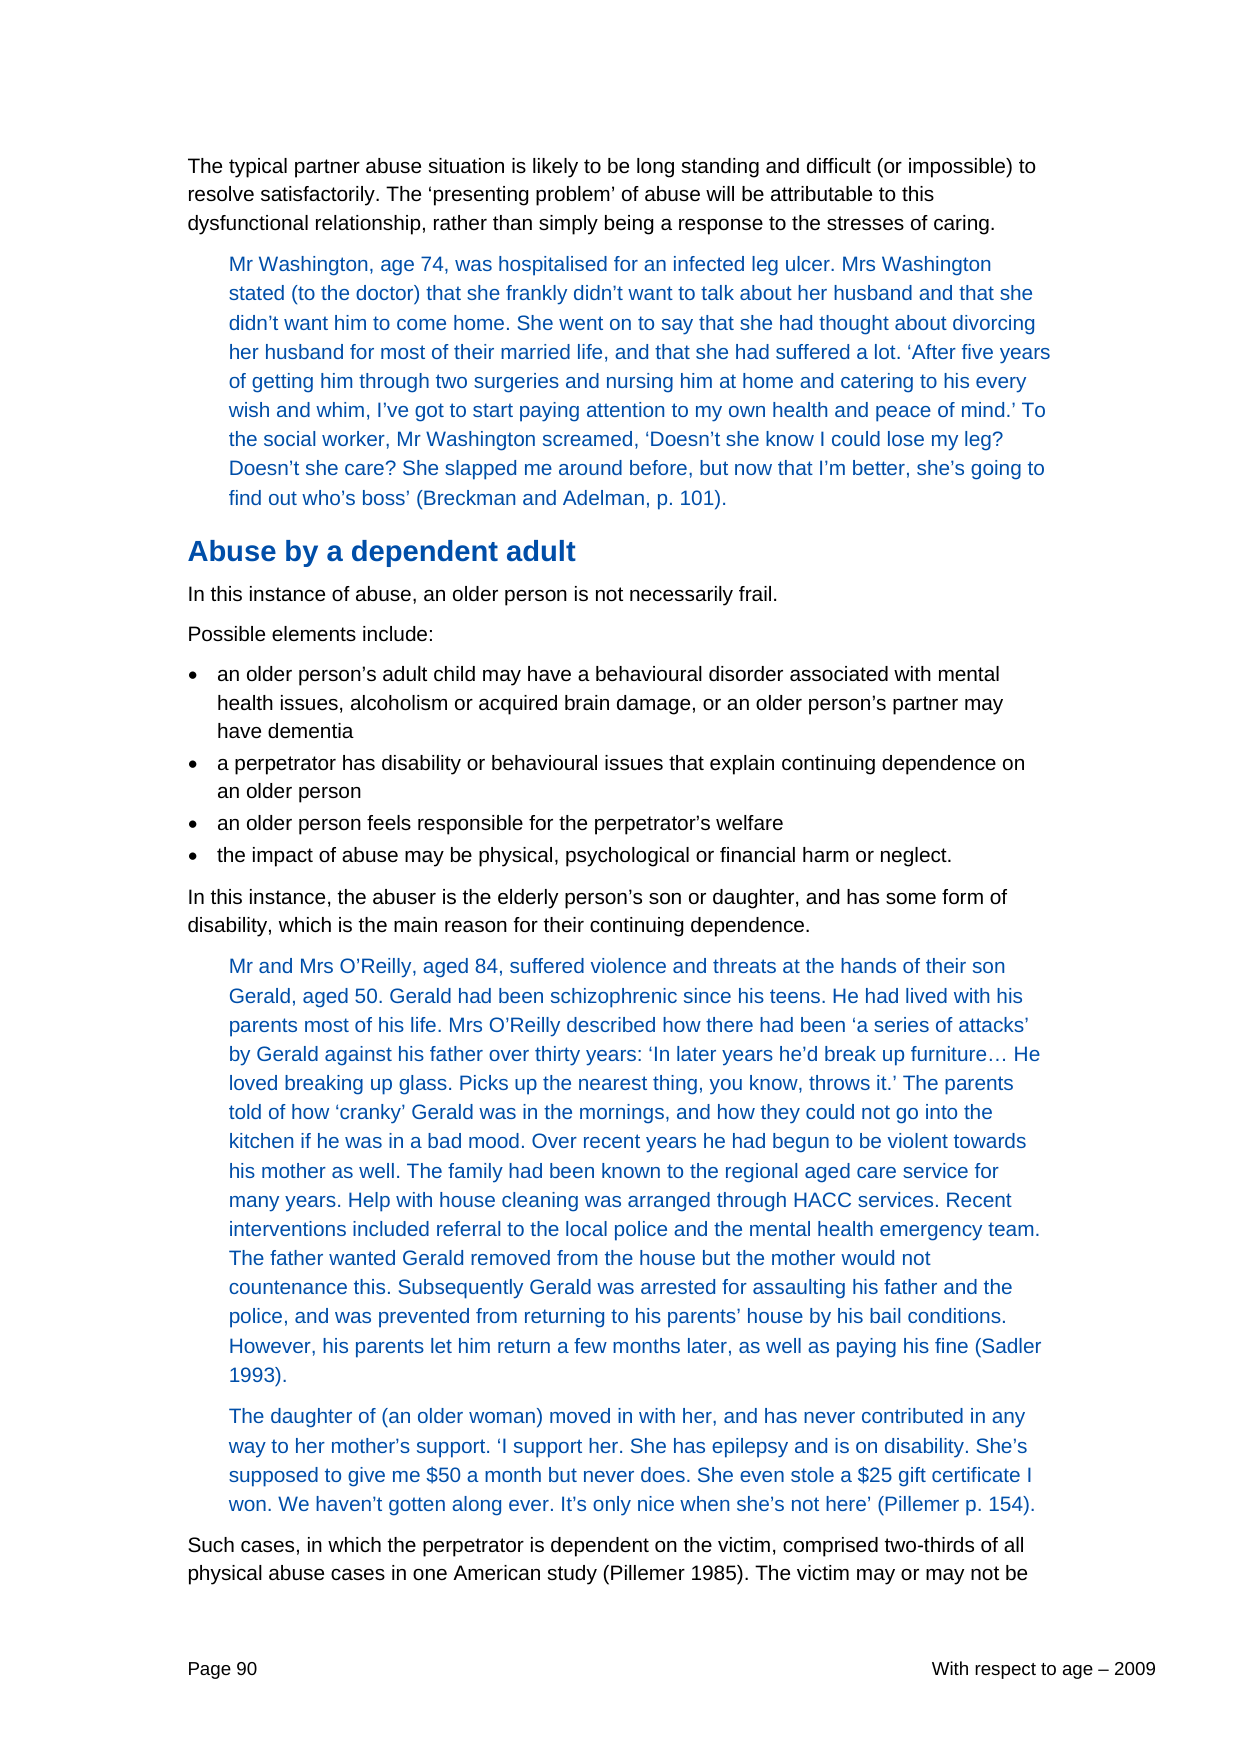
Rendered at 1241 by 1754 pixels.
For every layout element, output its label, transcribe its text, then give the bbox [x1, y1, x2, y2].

text The typical partner abuse situation is likely to be long standing and difficult (or impossible) to resolve satisfactorily. The ‘presenting problem’ of abuse will be attributable to this dysfunctional relationship, rather than simply being a response to the stresses of caring. [187, 150, 1053, 234]
text a perpetrator has disability or behavioural issues that explain continuing dependence on an older person [187, 747, 1053, 803]
text the impact of abuse may be physical, psychological or financial harm or neglect. [187, 840, 1053, 868]
text In this instance of abuse, an older person is not necessarily frail. [187, 577, 1053, 605]
text Possible elements include: [187, 618, 1053, 646]
text an older person’s adult child may have a behavioural disorder associated with mental health issues, alcoholism or acquired brain damage, or an older person’s partner may have dementia [187, 658, 1053, 743]
text In this instance, the abuser is the elderly person’s son or daughter, and has some form of disability, which is the main reason for their continuing dependence. [187, 880, 1053, 937]
text The daughter of (an older woman) moved in with her, and has never contributed in any way to her mother’s support. ‘I support her. She has epilepsy and is on disability. She’s supposed to give me $50 a month but never does. She even stole a $25 gift certificate I won. We haven’t gotten along ever. It’s only nice when she’s not here’ (Pillemer p. 154). [228, 1399, 1053, 1516]
subtitle Abuse by a dependent adult [187, 534, 1053, 568]
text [187, 1528, 1053, 1584]
text Mr and Mrs O’Reilly, aged 84, suffered violence and threats at the hands of their son Gerald, aged 50. Gerald had been schizophrenic since his teens. He had lived with his parents most of his life. Mrs O’Reilly described how there had been ‘a series of attacks’ by Gerald against his father over thirty years: ‘In later years he’d break up furniture… He loved breaking up glass. Picks up the nearest thing, you know, throws it.’ The parents told of how ‘cranky’ Gerald was in the mornings, and how they could not go into the kitchen if he was in a bad mood. Over recent years he had begun to be violent towards his mother as well. The family had been known to the regional aged care service for many years. Help with house cleaning was arranged through HACC services. Recent interventions included referral to the local police and the mental health emergency team. The father wanted Gerald removed from the house but the mother would not countenance this. Subsequently Gerald was arrested for assaulting his father and the police, and was prevented from returning to his parents’ house by his bail conditions. However, his parents let him return a few months later, as well as paying his fine (Sadler 1993). [228, 949, 1053, 1387]
text Mr , age 74, was hospitalised for an infected leg ulcer. Mrs stated (to the doctor) that she frankly didn’t want to talk about her husband and that she didn’t want him to come home. She went on to say that she had thought about divorcing her husband for most of their married life, and that she had suffered a lot. ‘After five years of getting him through two surgeries and nursing him at home and catering to his every wish and whim, I’ve got to start paying attention to my own health and peace of mind.’ To the social worker, Mr screamed, ‘Doesn’t she know I could lose my leg? Doesn’t she care? She slapped me around before, but now that I’m better, she’s going to find out who’s boss’ (Breckman and Adelman, p. 101). [228, 247, 1053, 509]
text an older person feels responsible for the perpetrator’s welfare [187, 807, 1053, 836]
